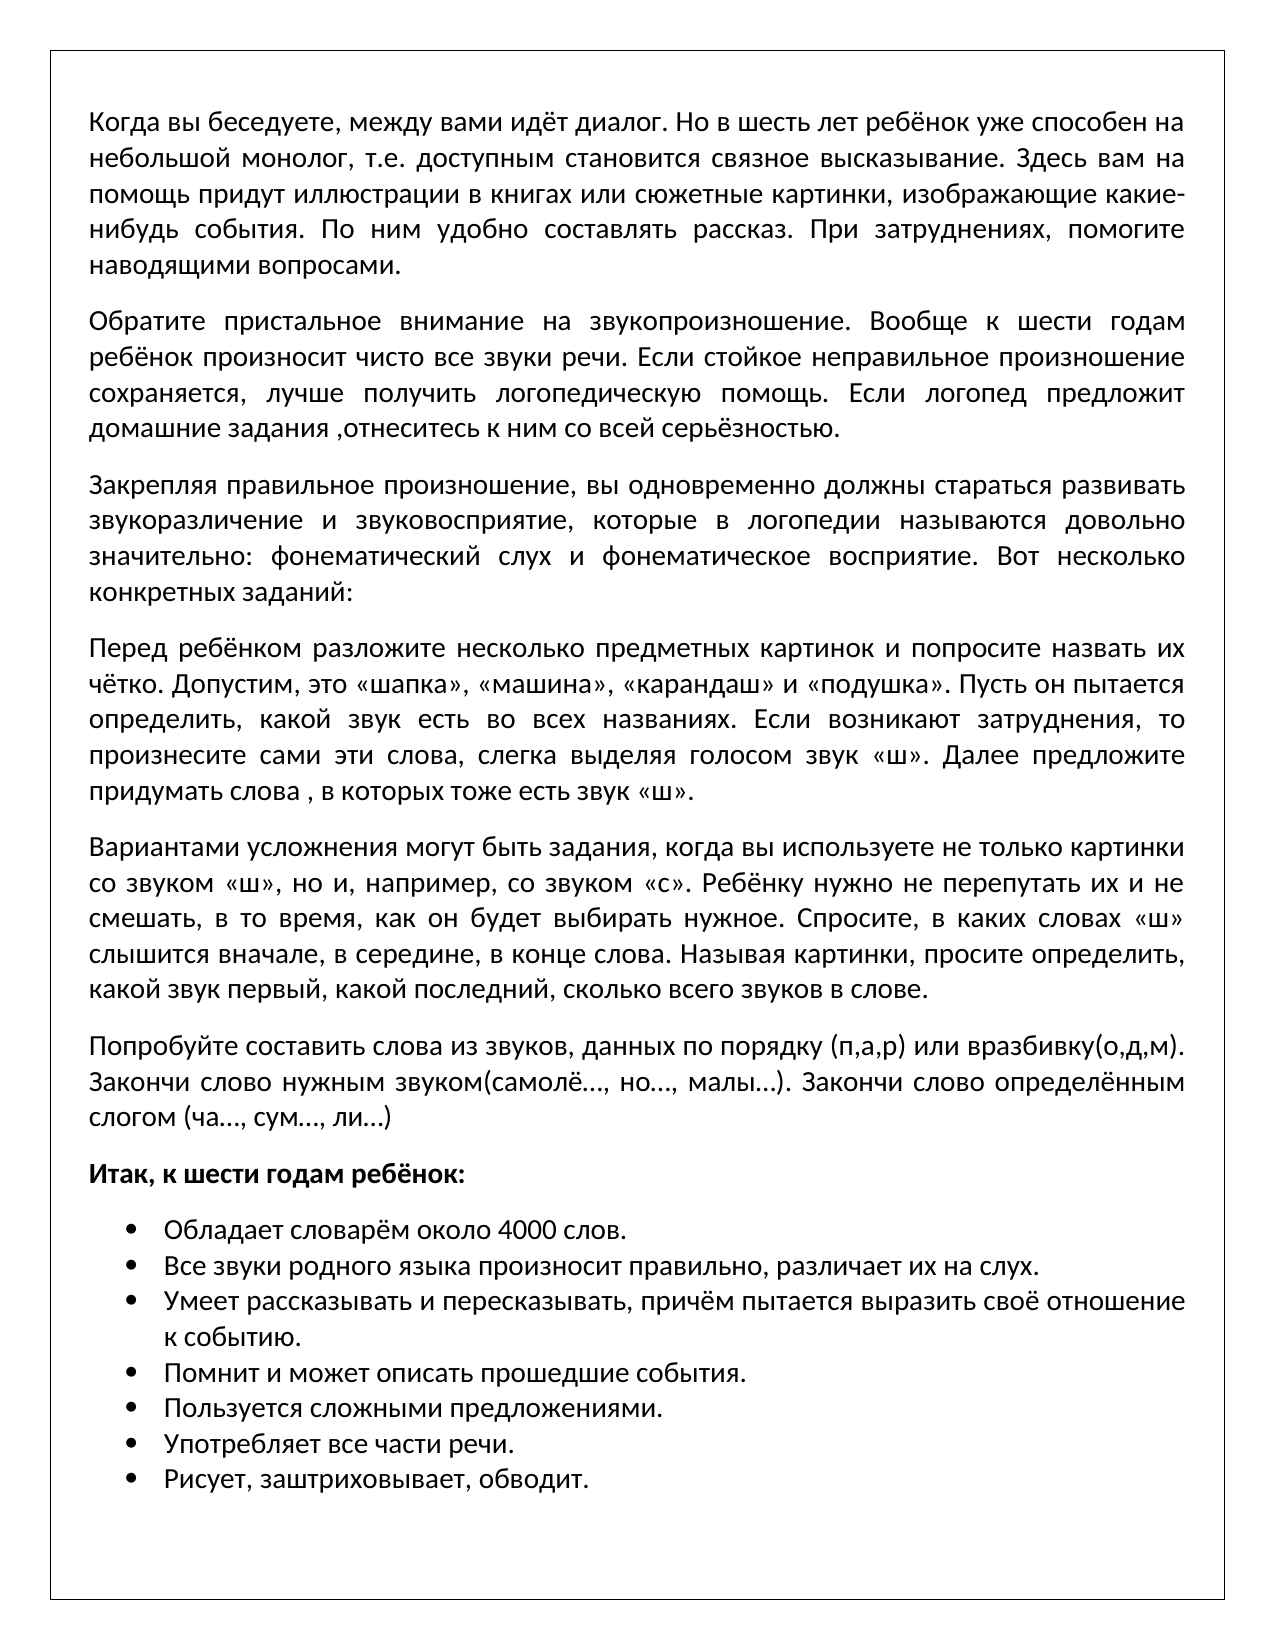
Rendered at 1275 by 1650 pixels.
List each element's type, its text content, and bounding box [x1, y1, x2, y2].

list Умеет рассказывать и пересказывать, причём пытается выразить своё отношение к событию. [126, 1282, 1187, 1354]
list Употребляет все части речи. [126, 1425, 1187, 1461]
text Обратите пристальное внимание на звукопроизношение. Вообще к шести годам ребёнок произносит чисто все звуки речи. Если стойкое неправильное произношение сохраняется, лучше получить логопедическую помощь. Если логопед предложит домашние задания ,отнеситесь к ним со всей серьёзностью. [89, 302, 1187, 445]
list Пользуется сложными предложениями. [126, 1389, 1187, 1425]
list Все звуки родного языка произносит правильно, различает их на слух. [126, 1247, 1187, 1282]
text Вариантами усложнения могут быть задания, когда вы используете не только картинки со звуком «ш», но и, например, со звуком «с». Ребёнку нужно не перепутать их и не смешать, в то время, как он будет выбирать нужное. Спросите, в каких словах «ш» слышится вначале, в середине, в конце слова. Называя картинки, просите определить, какой звук первый, какой последний, сколько всего звуков в слове. [89, 828, 1187, 1006]
list Рисует, заштриховывает, обводит. [126, 1461, 1187, 1496]
text Попробуйте составить слова из звуков, данных по порядку (п,а,р) или вразбивку(о,д,м). Закончи слово нужным звуком(самолё…, но…, малы…). Закончи слово определённым слогом (ча…, сум…, ли…) [89, 1027, 1187, 1134]
list Помнит и может описать прошедшие события. [126, 1354, 1187, 1389]
text Когда вы беседуете, между вами идёт диалог. Но в шесть лет ребёнок уже способен на небольшой монолог, т.е. доступным становится связное высказывание. Здесь вам на помощь придут иллюстрации в книгах или сюжетные картинки, изображающие какие-нибудь события. По ним удобно составлять рассказ. При затруднениях, помогите наводящими вопросами. [89, 103, 1187, 282]
text Закрепляя правильное произношение, вы одновременно должны стараться развивать звукоразличение и звуковосприятие, которые в логопедии называются довольно значительно: фонематический слух и фонематическое восприятие. Вот несколько конкретных заданий: [89, 466, 1187, 608]
text Итак, к шести годам ребёнок: [89, 1155, 1187, 1190]
list Обладает словарём около 4000 слов. [126, 1211, 1187, 1247]
text Перед ребёнком разложите несколько предметных картинок и попросите назвать их чётко. Допустим, это «шапка», «машина», «карандаш» и «подушка». Пусть он пытается определить, какой звук есть во всех названиях. Если возникают затруднения, то произнесите сами эти слова, слегка выделяя голосом звук «ш». Далее предложите придумать слова , в которых тоже есть звук «ш». [89, 629, 1187, 807]
